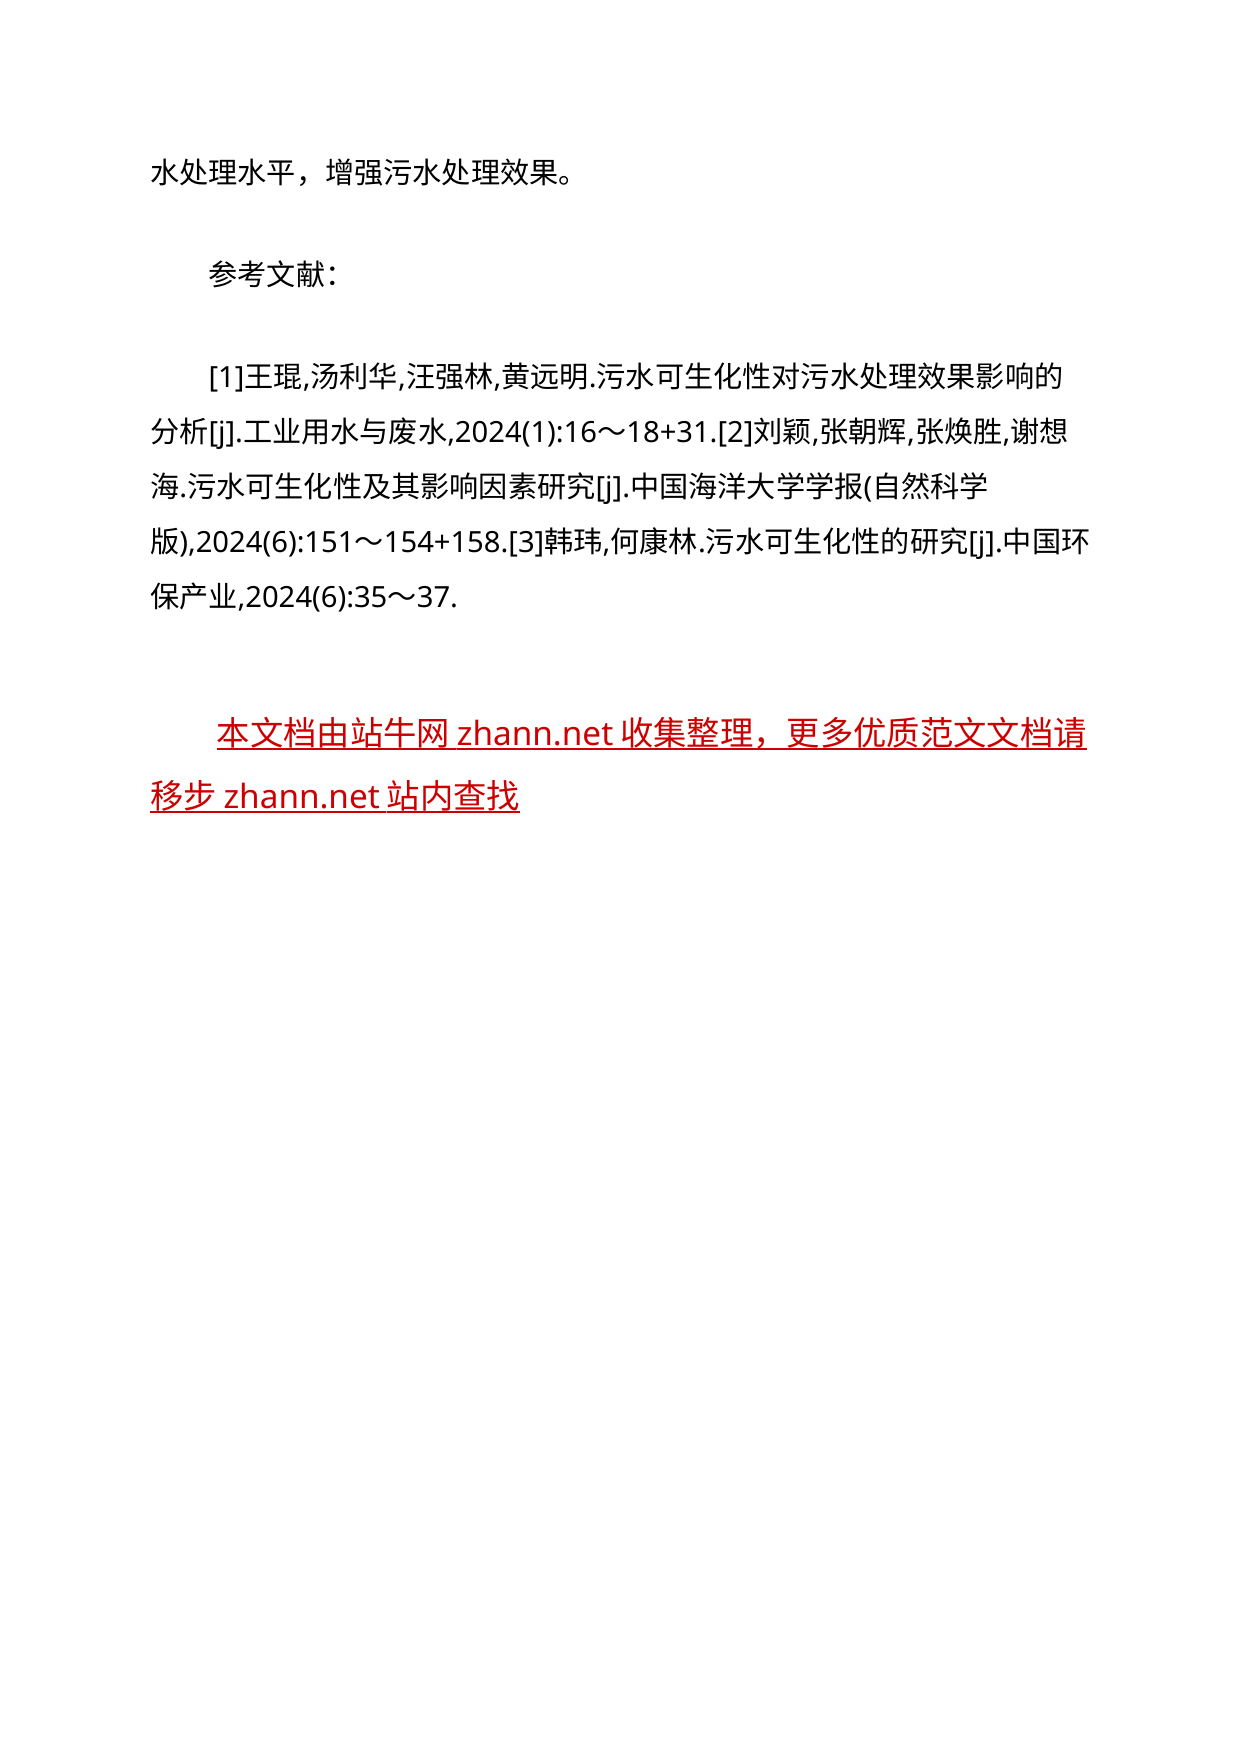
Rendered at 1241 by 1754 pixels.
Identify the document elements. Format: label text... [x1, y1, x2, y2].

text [150, 150, 1090, 192]
text [1]王琨,汤利华,汪强林,黄远明.污水可生化性对污水处理效果影响的分析[j].工业用水与废水,2024(1):16～18+31.[2]刘颖,张朝辉,张焕胜,谢想海.污水可生化性及其影响因素研究[j].中国海洋大学学报(自然科学版),2024(6):151～154+158.[3]韩玮,何康林.污水可生化性的研究[j].中国环保产业,2024(6):35～37. [150, 353, 1090, 616]
text 本文档由站牛网zhann.net收集整理，更多优质范文文档请移步zhann.net站内查找 [150, 707, 1090, 818]
text 参考文献： [150, 252, 1090, 294]
